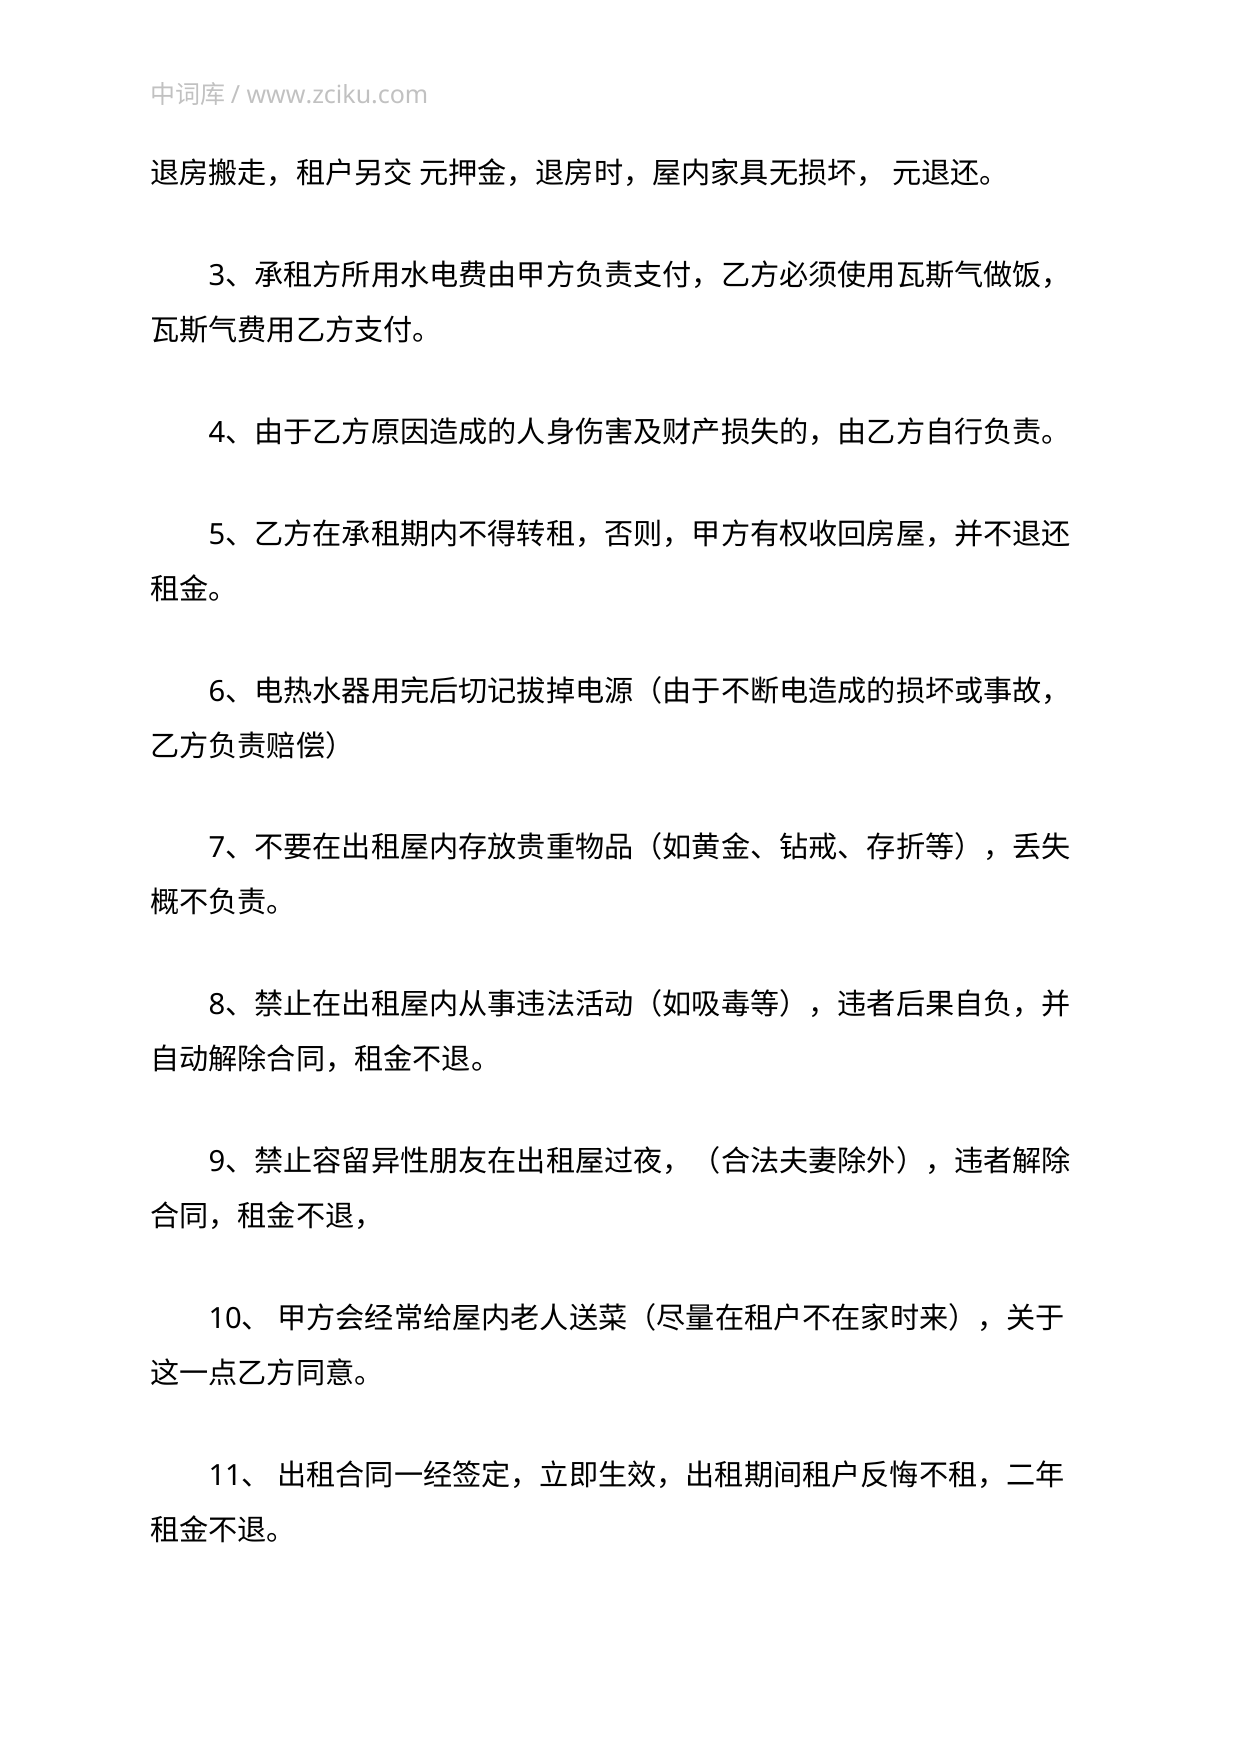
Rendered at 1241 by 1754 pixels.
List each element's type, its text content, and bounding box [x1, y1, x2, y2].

text 6、电热水器用完后切记拔掉电源（由于不断电造成的损坏或事故，乙方负责赔偿） [150, 667, 1090, 764]
text 9、禁止容留异性朋友在出租屋过夜，（合法夫妻除外），违者解除合同，租金不退， [150, 1138, 1090, 1235]
text 10、 甲方会经常给屋内老人送菜（尽量在租户不在家时来），关于这一点乙方同意。 [150, 1294, 1090, 1392]
text 7、不要在出租屋内存放贵重物品（如黄金、钻戒、存折等），丢失概不负责。 [150, 824, 1090, 921]
text 3、承租方所用水电费由甲方负责支付，乙方必须使用瓦斯气做饭，瓦斯气费用乙方支付。 [150, 252, 1090, 349]
text 8、禁止在出租屋内从事违法活动（如吸毒等），违者后果自负，并自动解除合同，租金不退。 [150, 981, 1090, 1078]
text 4、由于乙方原因造成的人身伤害及财产损失的，由乙方自行负责。 [150, 408, 1090, 451]
text 11、 出租合同一经签定，立即生效，出租期间租户反悔不租，二年租金不退。 [150, 1451, 1090, 1548]
text 5、乙方在承租期内不得转租，否则，甲方有权收回房屋，并不退还租金。 [150, 511, 1090, 608]
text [150, 150, 1090, 192]
